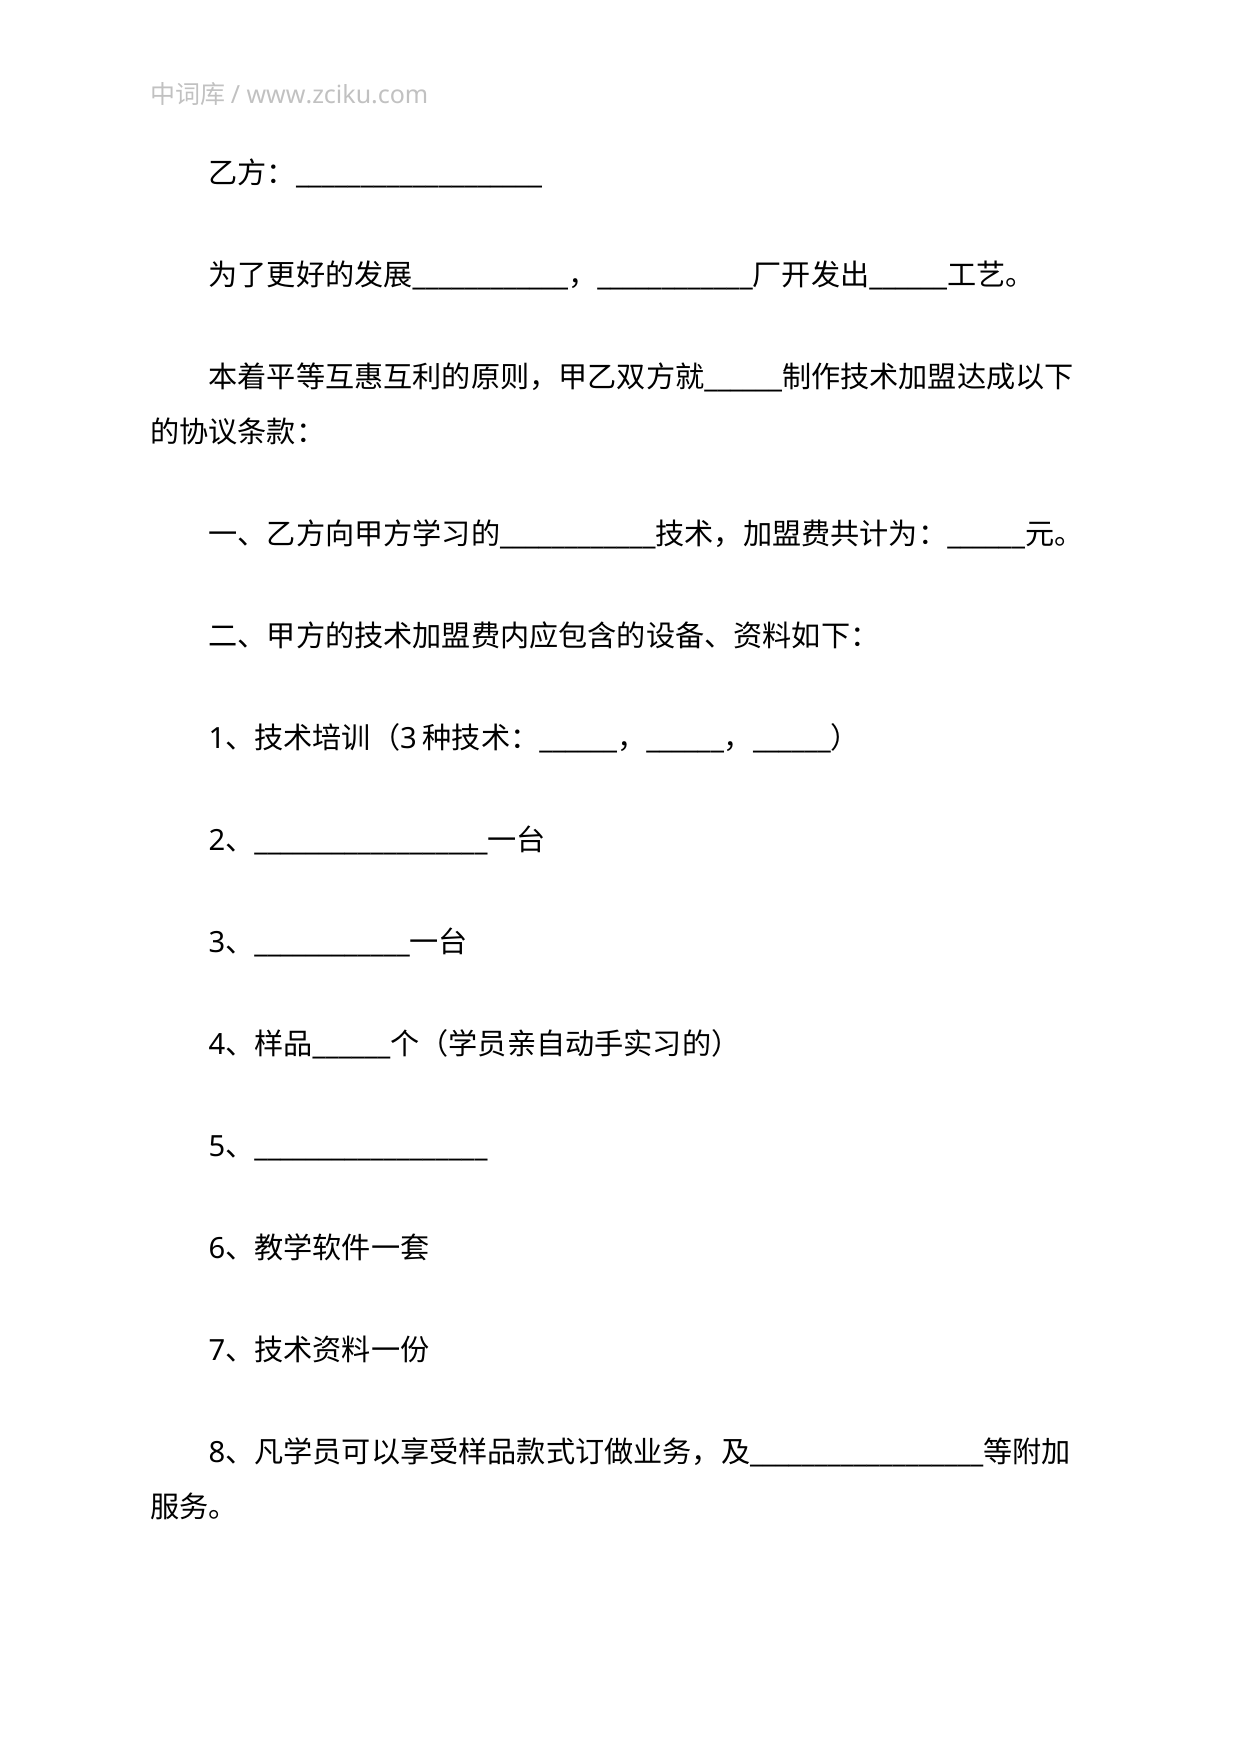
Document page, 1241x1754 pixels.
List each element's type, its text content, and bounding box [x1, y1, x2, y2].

text 为了更好的发展____________，____________厂开发出______工艺。 [150, 252, 1090, 294]
text 4、样品______个（学员亲自动手实习的） [150, 1020, 1090, 1063]
text 一、乙方向甲方学习的____________技术，加盟费共计为：______元。 [150, 511, 1090, 553]
text 6、教学软件一套 [150, 1224, 1090, 1267]
text 8、凡学员可以享受样品款式订做业务，及__________________等附加服务。 [150, 1428, 1090, 1526]
text 7、技术资料一份 [150, 1326, 1090, 1369]
text 1、技术培训（3种技术：______，______，______） [150, 714, 1090, 757]
text 2、__________________一台 [150, 816, 1090, 859]
text 3、____________一台 [150, 918, 1090, 961]
text 二、甲方的技术加盟费内应包含的设备、资料如下： [150, 613, 1090, 655]
text 本着平等互惠互利的原则，甲乙双方就______制作技术加盟达成以下的协议条款： [150, 354, 1090, 451]
text 5、__________________ [150, 1122, 1090, 1165]
text 乙方：___________________ [150, 150, 1090, 192]
